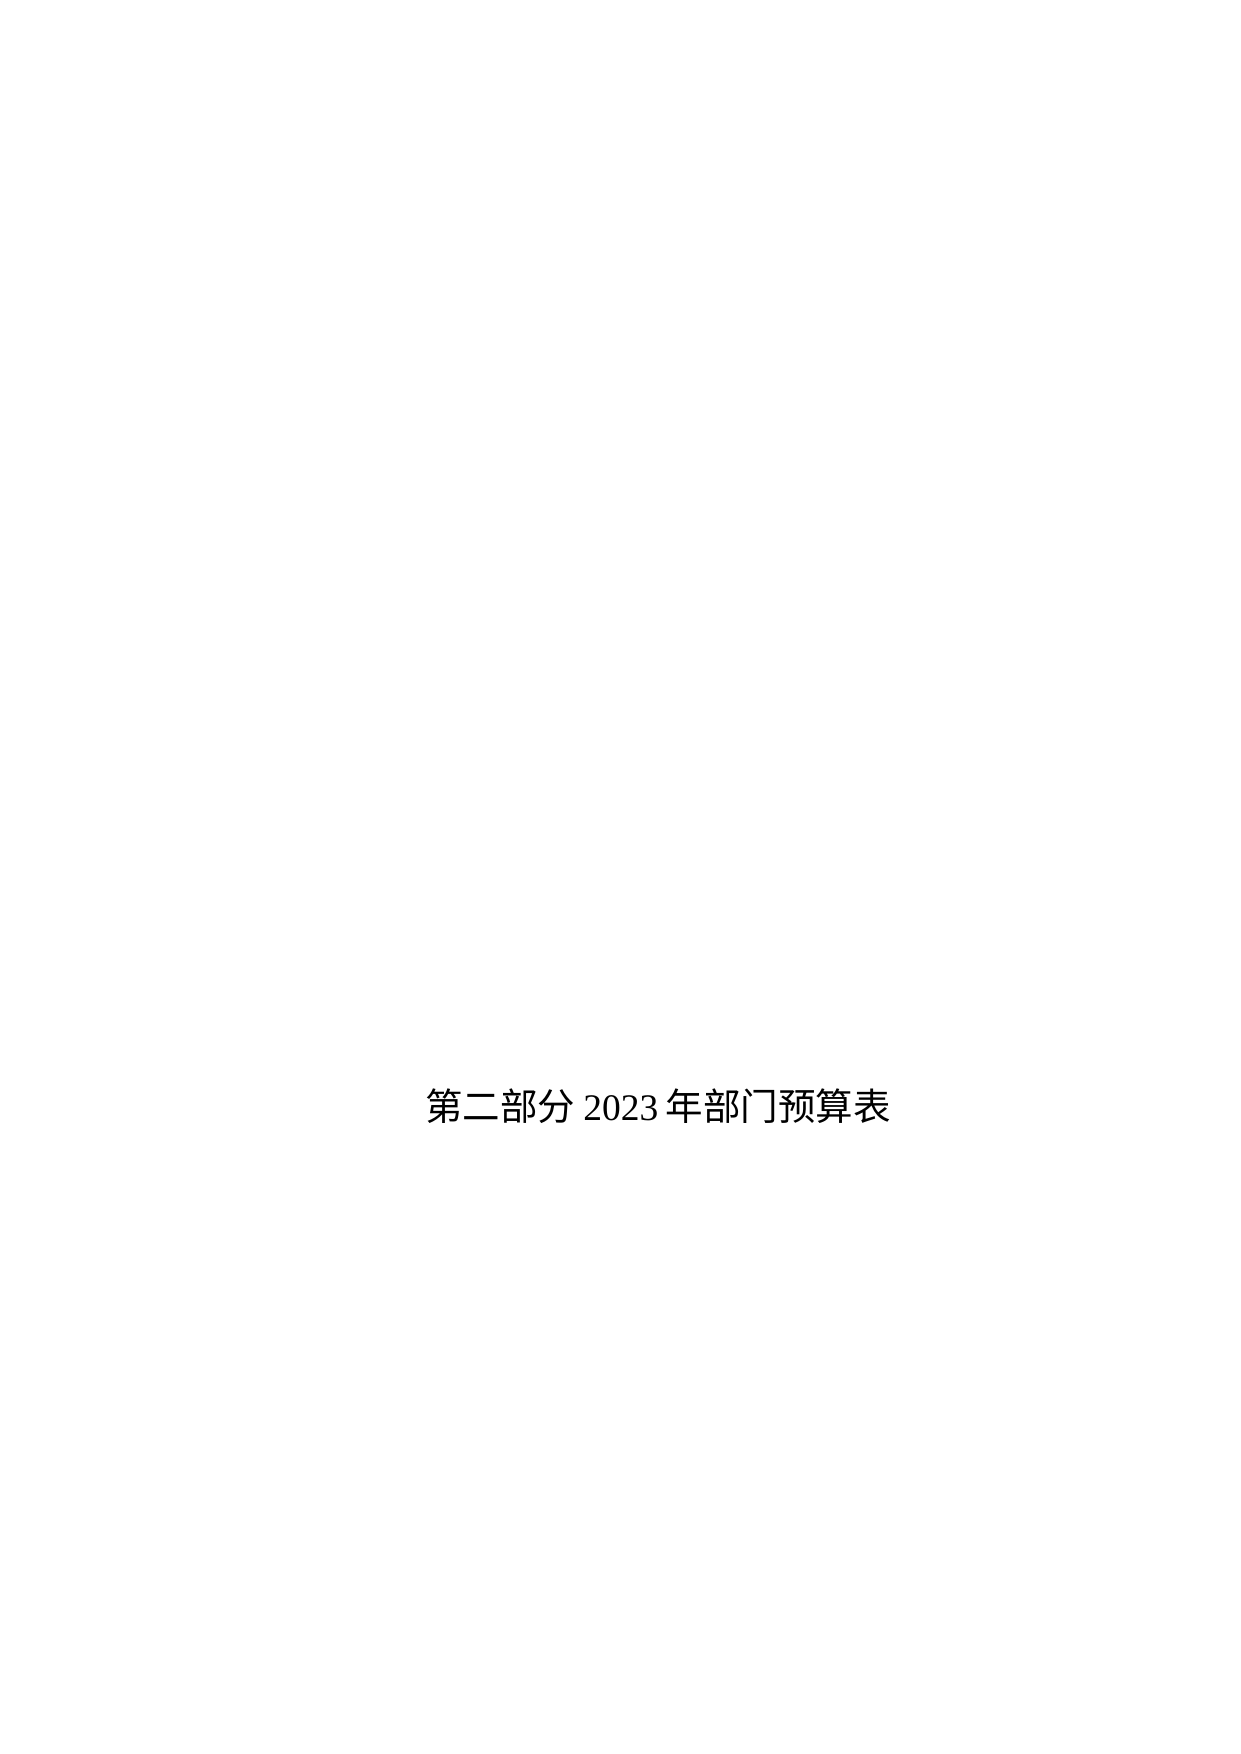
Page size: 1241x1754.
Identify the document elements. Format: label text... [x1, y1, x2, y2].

text 第二部分 2023年部门预算表 [187, 1072, 1053, 1137]
